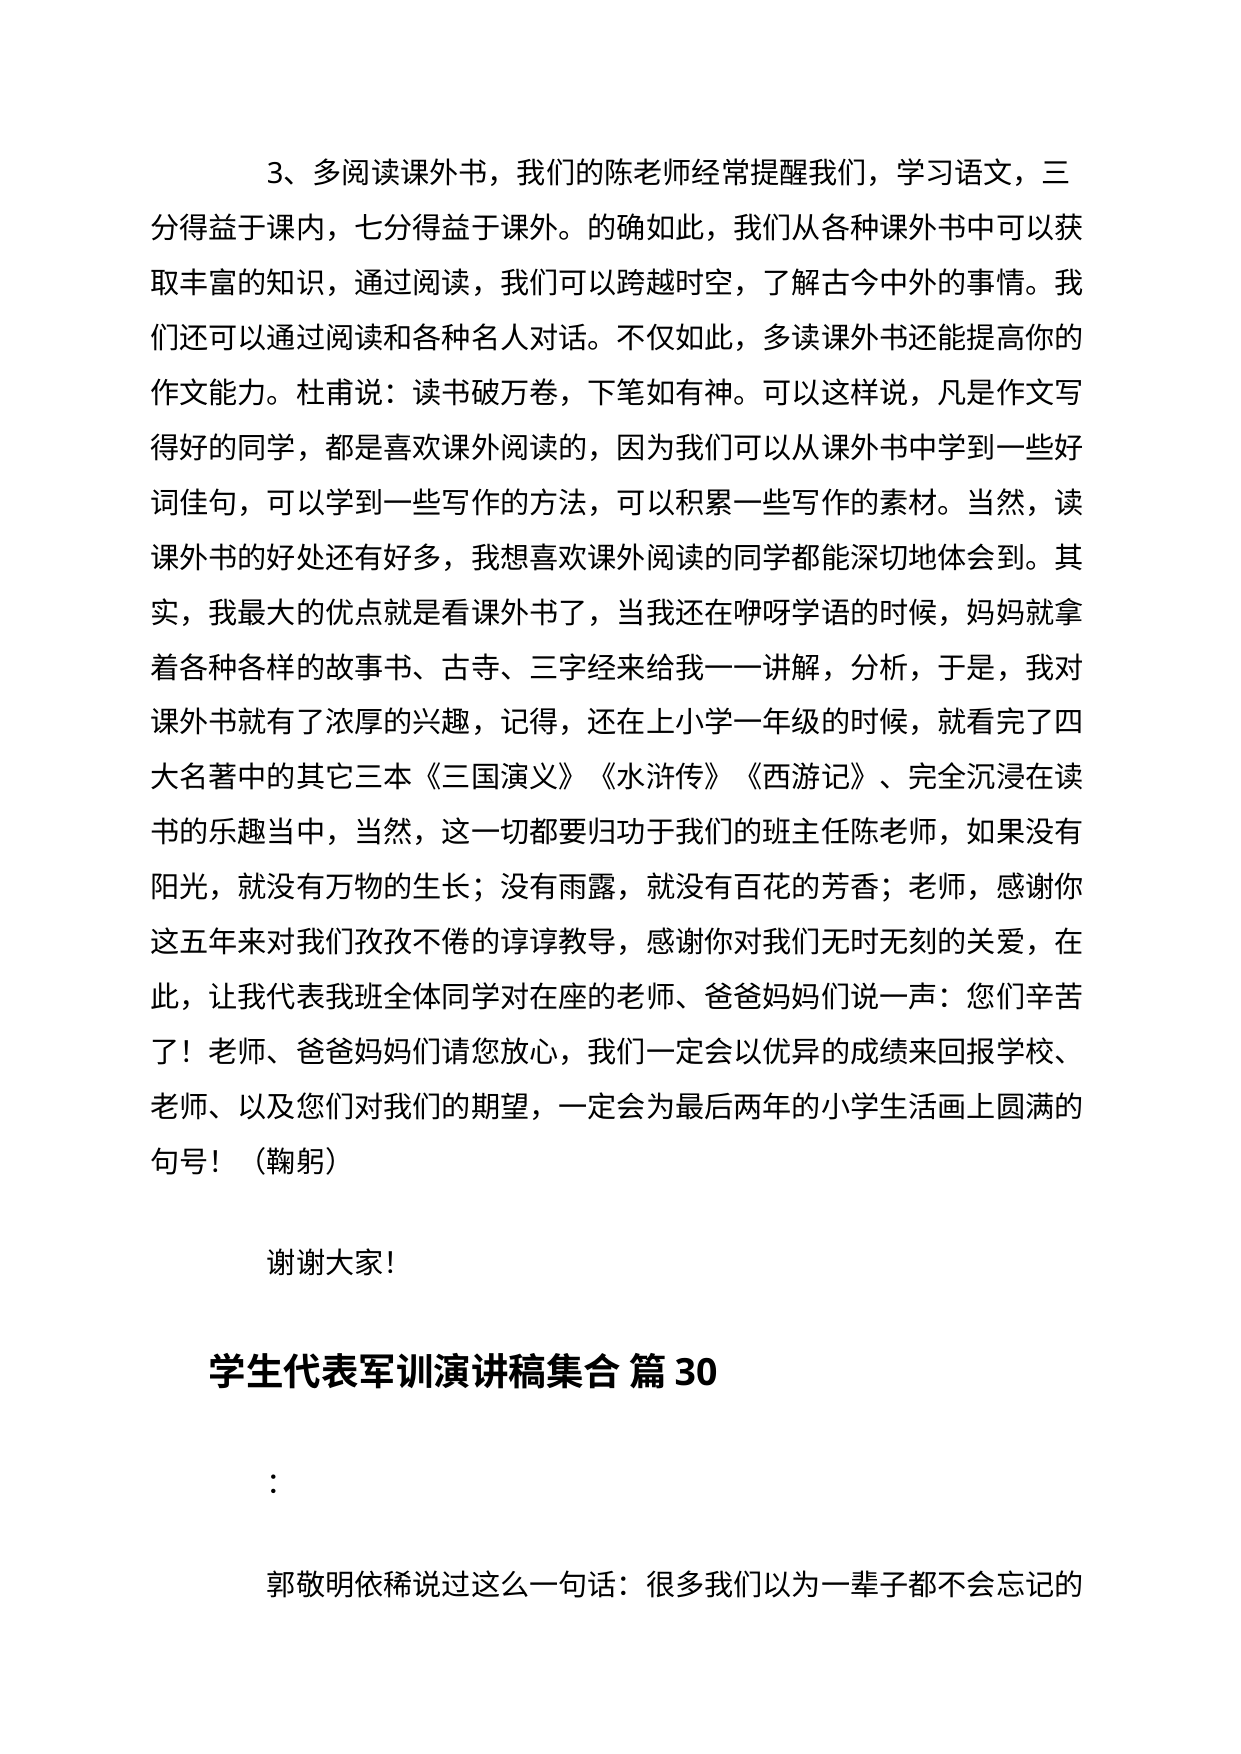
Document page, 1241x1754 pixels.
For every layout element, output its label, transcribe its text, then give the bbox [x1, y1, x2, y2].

text ： [150, 1459, 1090, 1502]
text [150, 1561, 1090, 1603]
text 3、多阅读课外书，我们的陈老师经常提醒我们，学习语文，三分得益于课内，七分得益于课外。的确如此，我们从各种课外书中可以获取丰富的知识，通过阅读，我们可以跨越时空，了解古今中外的事情。我们还可以通过阅读和各种名人对话。不仅如此，多读课外书还能提高你的作文能力。杜甫说：读书破万卷，下笔如有神。可以这样说，凡是作文写得好的同学，都是喜欢课外阅读的，因为我们可以从课外书中学到一些好词佳句，可以学到一些写作的方法，可以积累一些写作的素材。当然，读课外书的好处还有好多，我想喜欢课外阅读的同学都能深切地体会到。其实，我最大的优点就是看课外书了，当我还在咿呀学语的时候，妈妈就拿着各种各样的故事书、古寺、三字经来给我一一讲解，分析，于是，我对课外书就有了浓厚的兴趣，记得，还在上小学一年级的时候，就看完了四大名著中的其它三本《三国演义》《水浒传》《西游记》、完全沉浸在读书的乐趣当中，当然，这一切都要归功于我们的班主任陈老师，如果没有阳光，就没有万物的生长；没有雨露，就没有百花的芳香；老师，感谢你这五年来对我们孜孜不倦的谆谆教导，感谢你对我们无时无刻的关爱，在此，让我代表我班全体同学对在座的老师、爸爸妈妈们说一声：您们辛苦了！老师、爸爸妈妈们请您放心，我们一定会以优异的成绩来回报学校、老师、以及您们对我们的期望，一定会为最后两年的小学生活画上圆满的句号！（鞠躬） [150, 150, 1090, 1181]
text 学生代表军训演讲稿集合 篇30 [150, 1342, 1090, 1396]
text 谢谢大家！ [150, 1240, 1090, 1282]
